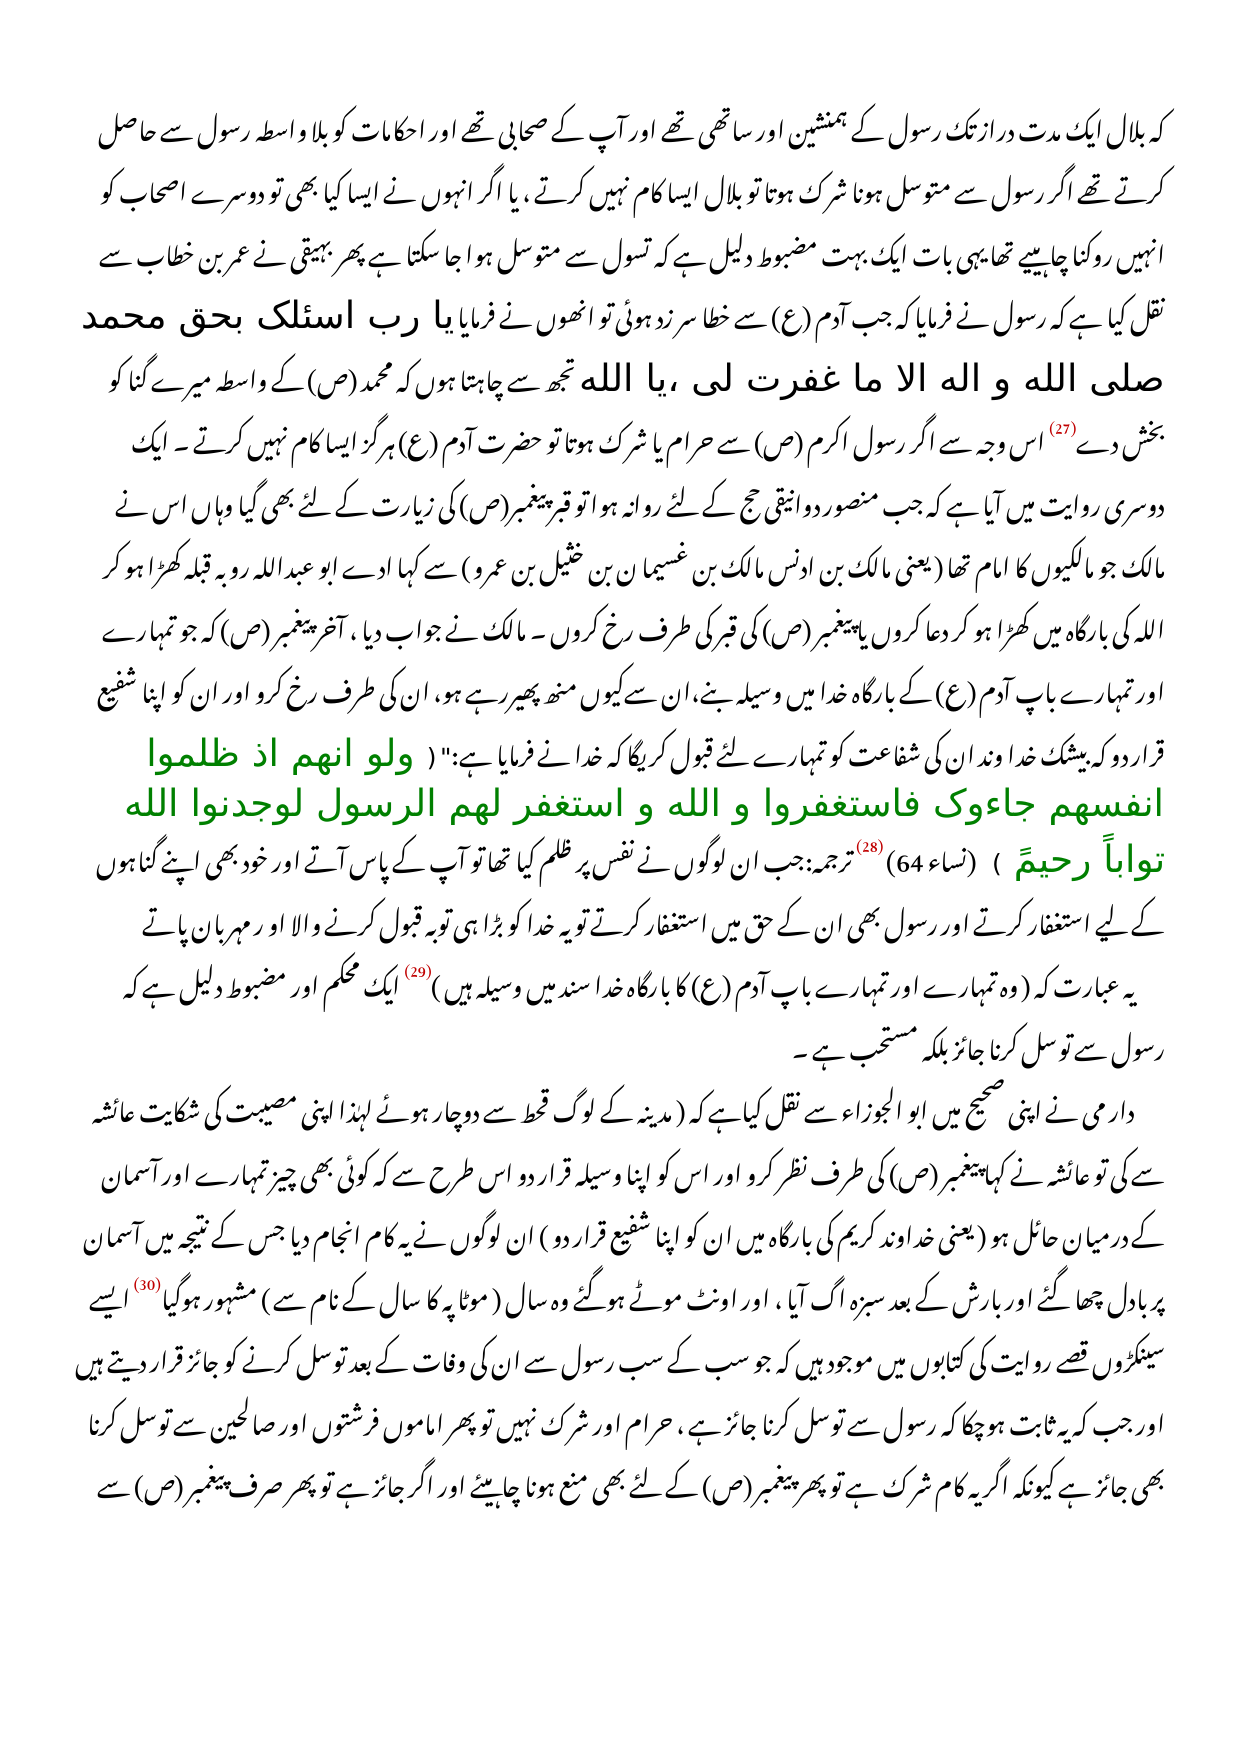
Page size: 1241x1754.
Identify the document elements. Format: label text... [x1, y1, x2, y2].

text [75, 94, 1165, 950]
text یہ عبارت کہ ( وہ تمہارے اور تمہارے باپ آدم (ع) کا بارگاہ خدا سند میں وسیلہ ہیں )(29) ایک محکم اور مضبوط دلیل ہے کہ رسول سے توسل کرنا جائز بلکہ مستحب ہے ۔ [75, 950, 1165, 1075]
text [75, 1075, 1165, 1512]
